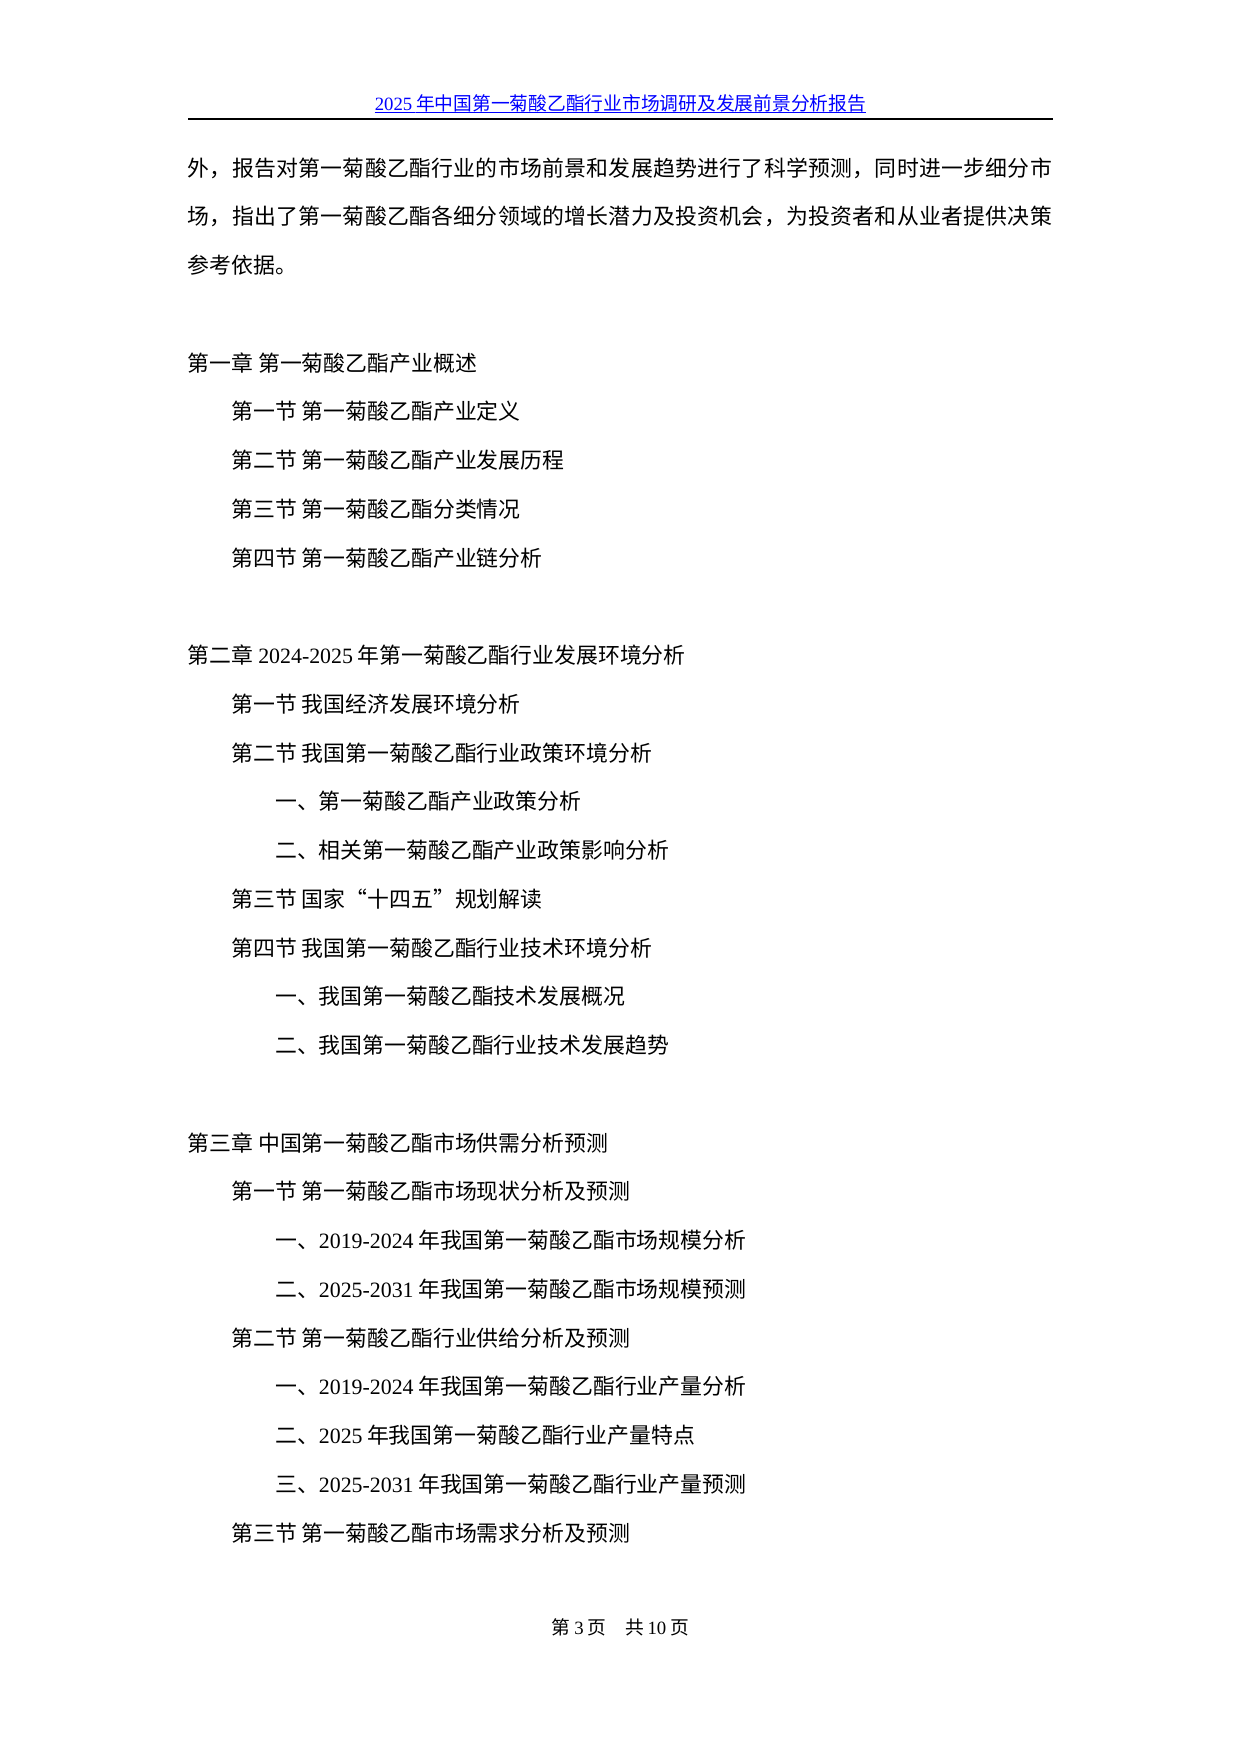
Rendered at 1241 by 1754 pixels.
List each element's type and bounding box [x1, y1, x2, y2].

text [187, 150, 1053, 1548]
